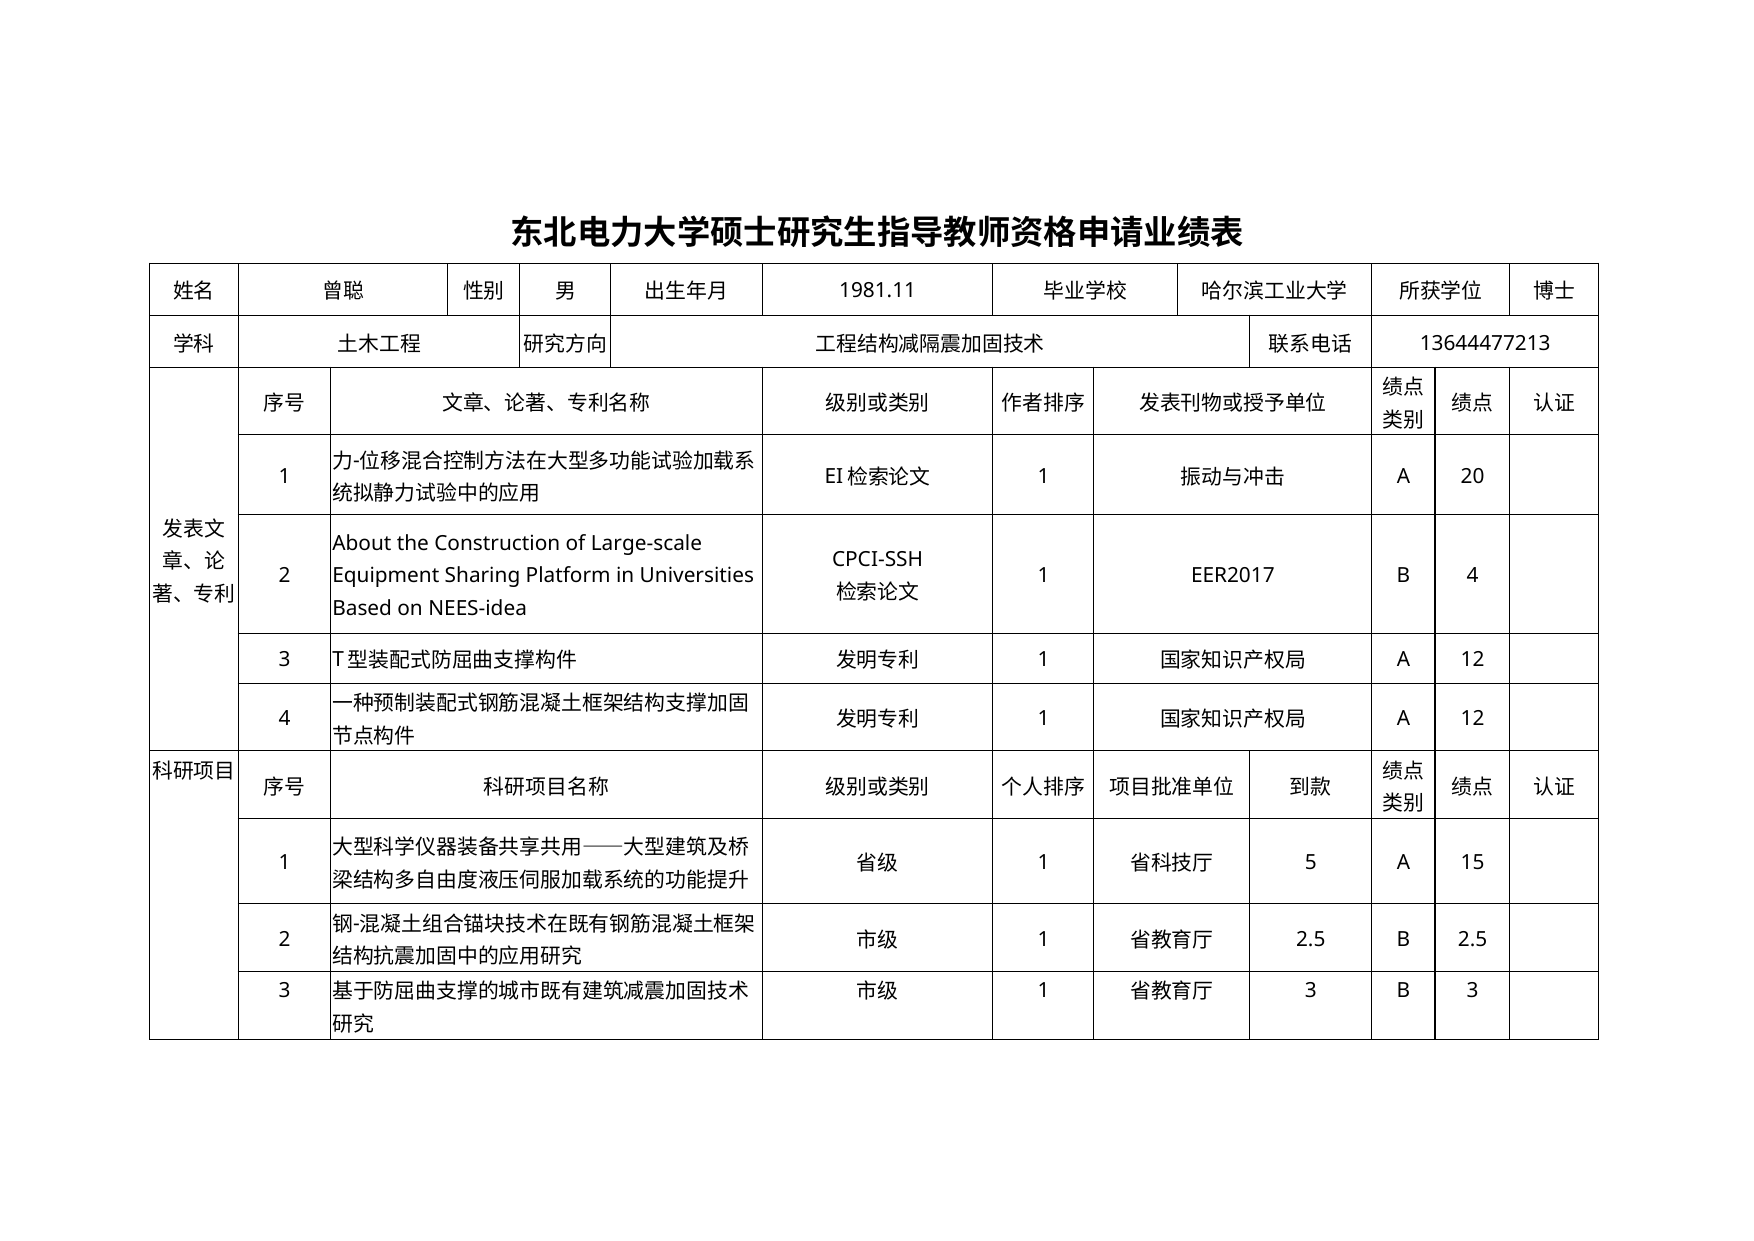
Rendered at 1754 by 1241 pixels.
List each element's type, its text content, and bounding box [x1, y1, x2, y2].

table_cell 省科技厅 [1094, 819, 1249, 903]
table_cell [1510, 634, 1598, 683]
table_cell [1510, 515, 1598, 633]
table_header 男 [520, 264, 610, 314]
table_cell 序号 [239, 751, 330, 818]
table_cell 发明专利 [763, 684, 992, 750]
table_cell 4 [239, 684, 330, 750]
table_cell 力-位移混合控制方法在大型多功能试验加载系统拟静力试验中的应用 [331, 435, 762, 514]
table_cell A [1372, 435, 1434, 514]
table_header 性别 [448, 264, 519, 314]
table_cell 联系电话 [1250, 316, 1371, 367]
table_header 毕业学校 [993, 264, 1177, 314]
table_cell 12 [1436, 684, 1509, 750]
table_cell A [1372, 634, 1434, 683]
table_cell 发表文章、论著、专利 [150, 368, 238, 750]
table_cell 国家知识产权局 [1094, 634, 1371, 683]
table_header 博士 [1510, 264, 1598, 314]
table_cell 20 [1436, 435, 1509, 514]
table_cell 个人排序 [993, 751, 1093, 818]
table_cell [1510, 684, 1598, 750]
table_cell 大型科学仪器装备共享共用——大型建筑及桥梁结构多自由度液压伺服加载系统的功能提升 [331, 819, 762, 903]
table_cell 绩点 [1436, 368, 1509, 434]
table_header 姓名 [150, 264, 238, 314]
table_header 所获学位 [1372, 264, 1509, 314]
table_header 1981.11 [763, 264, 992, 314]
table_header 哈尔滨工业大学 [1178, 264, 1371, 314]
table_cell 级别或类别 [763, 751, 992, 818]
table_cell 3 [1250, 972, 1371, 1038]
table_cell 项目批准单位 [1094, 751, 1249, 818]
table_cell 级别或类别 [763, 368, 992, 434]
table_cell 省教育厅 [1094, 972, 1249, 1038]
table_cell 3 [239, 634, 330, 683]
table_cell 认证 [1510, 368, 1598, 434]
table_cell 2.5 [1250, 904, 1371, 971]
table_cell EER2017 [1094, 515, 1371, 633]
table_cell 认证 [1510, 751, 1598, 818]
table_cell 1 [993, 515, 1093, 633]
table_cell 发表刊物或授予单位 [1094, 368, 1371, 434]
table_cell [1510, 904, 1598, 971]
table_cell 科研项目名称 [331, 751, 762, 818]
table_cell 1 [993, 904, 1093, 971]
table_cell 作者排序 [993, 368, 1093, 434]
table_cell 科研项目 [150, 751, 238, 1038]
table_cell [1510, 972, 1598, 1038]
table_cell 国家知识产权局 [1094, 684, 1371, 750]
table_header 曾聪 [239, 264, 447, 314]
table_cell 3 [1436, 972, 1509, 1038]
table_cell 发明专利 [763, 634, 992, 683]
text 东北电力大学硕士研究生指导教师资格申请业绩表 [150, 198, 1604, 263]
table_cell 绩点类别 [1372, 368, 1434, 434]
table_cell 土木工程 [239, 316, 519, 367]
table_cell 市级 [763, 972, 992, 1038]
table_cell 1 [239, 435, 330, 514]
table_cell EI检索论文 [763, 435, 992, 514]
table_cell 一种预制装配式钢筋混凝土框架结构支撑加固节点构件 [331, 684, 762, 750]
table_cell T型装配式防屈曲支撑构件 [331, 634, 762, 683]
table_cell 市级 [763, 904, 992, 971]
table_cell 序号 [239, 368, 330, 434]
table_cell 基于防屈曲支撑的城市既有建筑减震加固技术研究 [331, 972, 762, 1038]
table_cell 2 [239, 515, 330, 633]
table_cell 省教育厅 [1094, 904, 1249, 971]
table_cell 振动与冲击 [1094, 435, 1371, 514]
table_cell 绩点 [1436, 751, 1509, 818]
table_cell A [1372, 819, 1434, 903]
table_cell CPCI-SSH 检索论文 [763, 515, 992, 633]
table_cell 1 [993, 684, 1093, 750]
table_cell B [1372, 515, 1434, 633]
table_cell B [1372, 904, 1434, 971]
table_cell 15 [1436, 819, 1509, 903]
table_cell 学科 [150, 316, 238, 367]
table_cell 1 [993, 435, 1093, 514]
table_cell 1 [993, 972, 1093, 1038]
table_cell 2 [239, 904, 330, 971]
table_cell B [1372, 972, 1434, 1038]
table_cell 到款 [1250, 751, 1371, 818]
table_header 出生年月 [611, 264, 762, 314]
table_cell 4 [1436, 515, 1509, 633]
table_cell 2.5 [1436, 904, 1509, 971]
table_cell 13644477213 [1372, 316, 1598, 367]
table_cell 5 [1250, 819, 1371, 903]
table_cell 工程结构减隔震加固技术 [611, 316, 1249, 367]
table_cell 文章、论著、专利名称 [331, 368, 762, 434]
table_cell 12 [1436, 634, 1509, 683]
table_cell 绩点类别 [1372, 751, 1434, 818]
table_cell [1510, 435, 1598, 514]
table_cell 1 [993, 634, 1093, 683]
table_cell 3 [239, 972, 330, 1038]
table_cell 研究方向 [520, 316, 610, 367]
table_cell 钢-混凝土组合锚块技术在既有钢筋混凝土框架结构抗震加固中的应用研究 [331, 904, 762, 971]
table_cell [1510, 819, 1598, 903]
table_cell 省级 [763, 819, 992, 903]
table_cell 1 [993, 819, 1093, 903]
table_cell About the Construction of Large-scale Equipment Sharing Platform in Universities Based on NEES-idea [331, 515, 762, 633]
table_cell A [1372, 684, 1434, 750]
table_cell 1 [239, 819, 330, 903]
